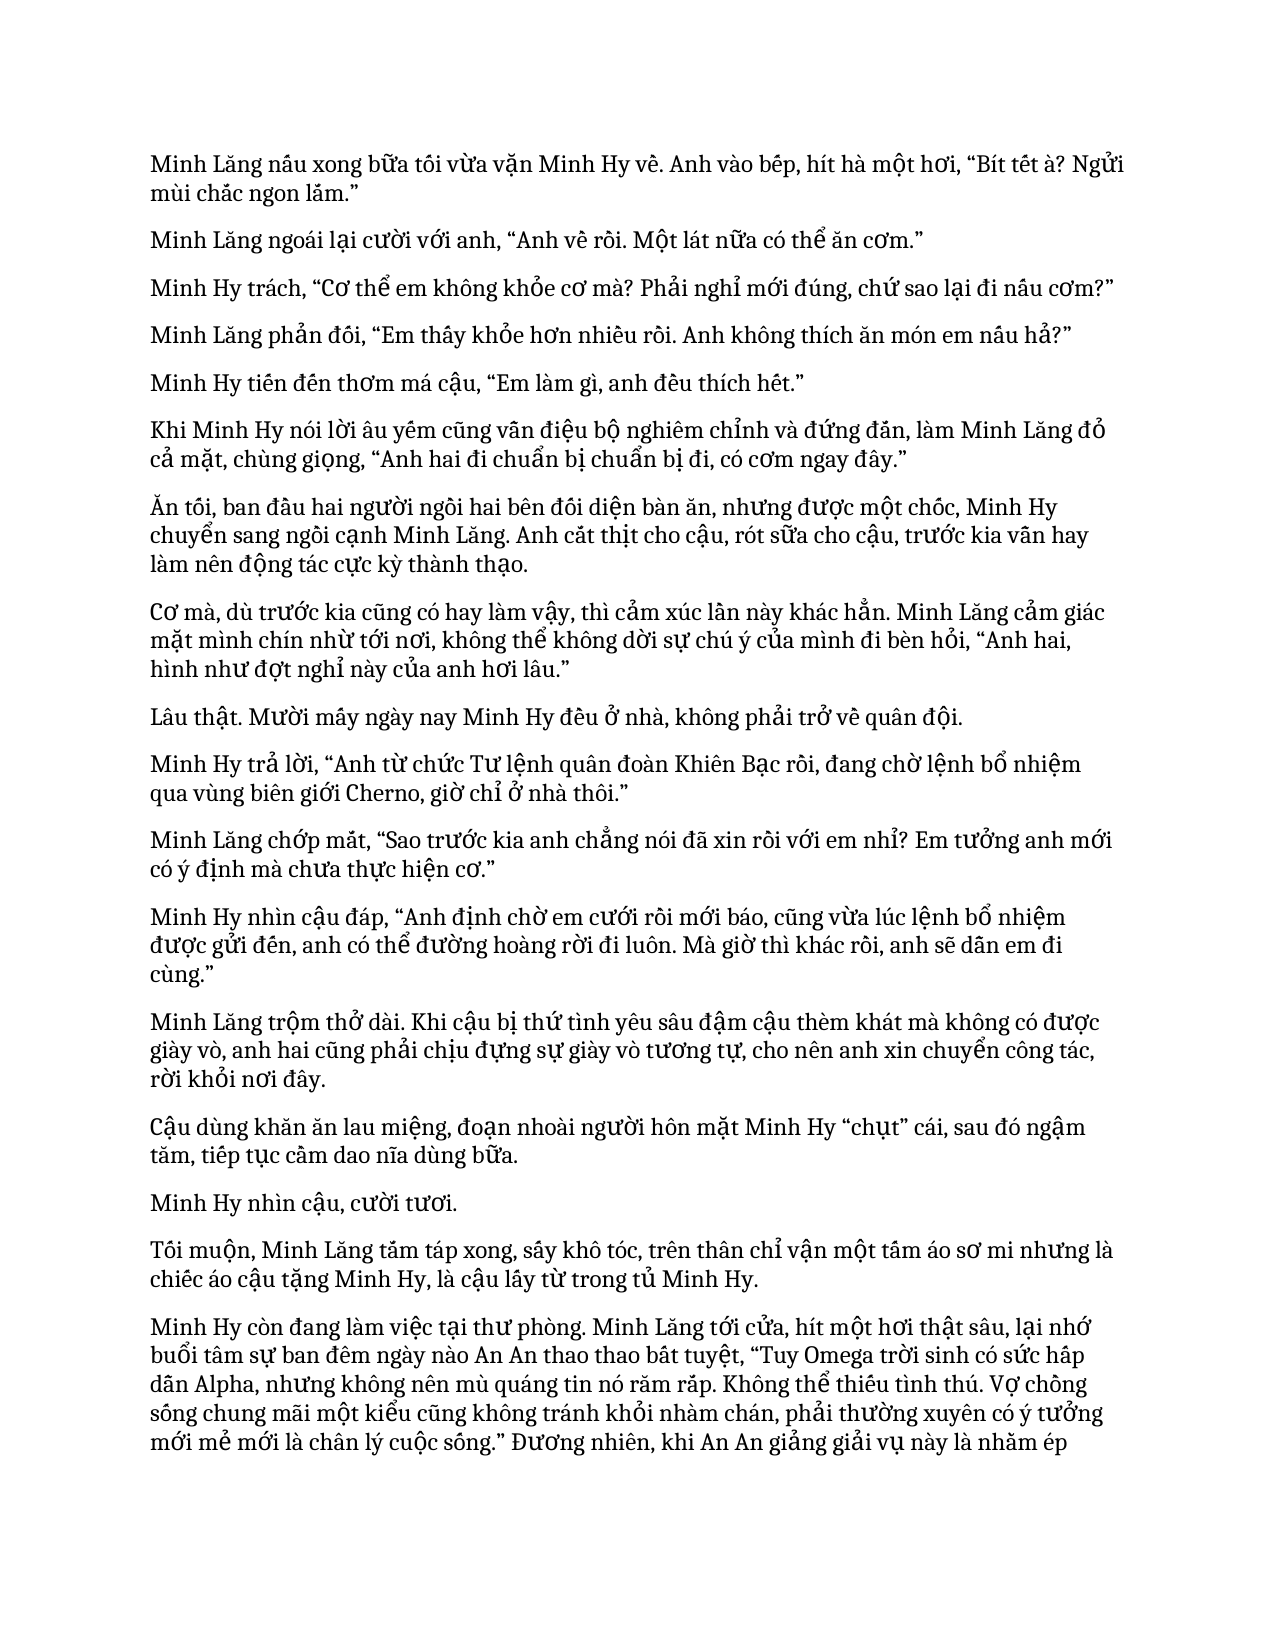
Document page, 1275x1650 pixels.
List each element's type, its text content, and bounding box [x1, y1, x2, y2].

text Minh Hy tiến đến thơm má cậu, “Em làm gì, anh đều thích hết.” [150, 369, 1125, 397]
text Lâu thật. Mười mấy ngày nay Minh Hy đều ở nhà, không phải trở về quân đội. [150, 702, 1125, 731]
text Cậu dùng khăn ăn lau miệng, đoạn nhoài người hôn mặt Minh Hy “chụt” cái, sau đó ngậm tăm, tiếp tục cầm dao nĩa dùng bữa. [150, 1112, 1125, 1170]
text Tối muộn, Minh Lăng tắm táp xong, sấy khô tóc, trên thân chỉ vận một tấm áo sơ mi nhưng là chiếc áo cậu tặng Minh Hy, là cậu lấy từ trong tủ Minh Hy. [150, 1236, 1125, 1294]
text Minh Lăng nấu xong bữa tối vừa vặn Minh Hy về. Anh vào bếp, hít hà một hơi, “Bít tết à? Ngửi mùi chắc ngon lắm.” [150, 150, 1125, 207]
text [150, 1312, 1125, 1456]
text Minh Hy nhìn cậu đáp, “Anh định chờ em cưới rồi mới báo, cũng vừa lúc lệnh bổ nhiệm được gửi đến, anh có thể đường hoàng rời đi luôn. Mà giờ thì khác rồi, anh sẽ dẫn em đi cùng.” [150, 902, 1125, 989]
text Minh Lăng phản đối, “Em thấy khỏe hơn nhiều rồi. Anh không thích ăn món em nấu hả?” [150, 321, 1125, 350]
text Ăn tối, ban đầu hai người ngồi hai bên đối diện bàn ăn, nhưng được một chốc, Minh Hy chuyển sang ngồi cạnh Minh Lăng. Anh cắt thịt cho cậu, rót sữa cho cậu, trước kia vẫn hay làm nên động tác cực kỳ thành thạo. [150, 492, 1125, 579]
text Minh Hy trả lời, “Anh từ chức Tư lệnh quân đoàn Khiên Bạc rồi, đang chờ lệnh bổ nhiệm qua vùng biên giới Cherno, giờ chỉ ở nhà thôi.” [150, 750, 1125, 807]
text Minh Lăng ngoái lại cười với anh, “Anh về rồi. Một lát nữa có thể ăn cơm.” [150, 226, 1125, 255]
text Cơ mà, dù trước kia cũng có hay làm vậy, thì cảm xúc lần này khác hẳn. Minh Lăng cảm giác mặt mình chín nhừ tới nơi, không thể không dời sự chú ý của mình đi bèn hỏi, “Anh hai, hình như đợt nghỉ này của anh hơi lâu.” [150, 597, 1125, 684]
text Minh Hy trách, “Cơ thể em không khỏe cơ mà? Phải nghỉ mới đúng, chứ sao lại đi nấu cơm?” [150, 274, 1125, 302]
text Minh Lăng chớp mắt, “Sao trước kia anh chẳng nói đã xin rồi với em nhỉ? Em tưởng anh mới có ý định mà chưa thực hiện cơ.” [150, 826, 1125, 884]
text Minh Lăng trộm thở dài. Khi cậu bị thứ tình yêu sâu đậm cậu thèm khát mà không có được giày vò, anh hai cũng phải chịu đựng sự giày vò tương tự, cho nên anh xin chuyển công tác, rời khỏi nơi đây. [150, 1007, 1125, 1094]
text Khi Minh Hy nói lời âu yếm cũng vẫn điệu bộ nghiêm chỉnh và đứng đắn, làm Minh Lăng đỏ cả mặt, chùng giọng, “Anh hai đi chuẩn bị chuẩn bị đi, có cơm ngay đây.” [150, 416, 1125, 474]
text Minh Hy nhìn cậu, cười tươi. [150, 1189, 1125, 1217]
